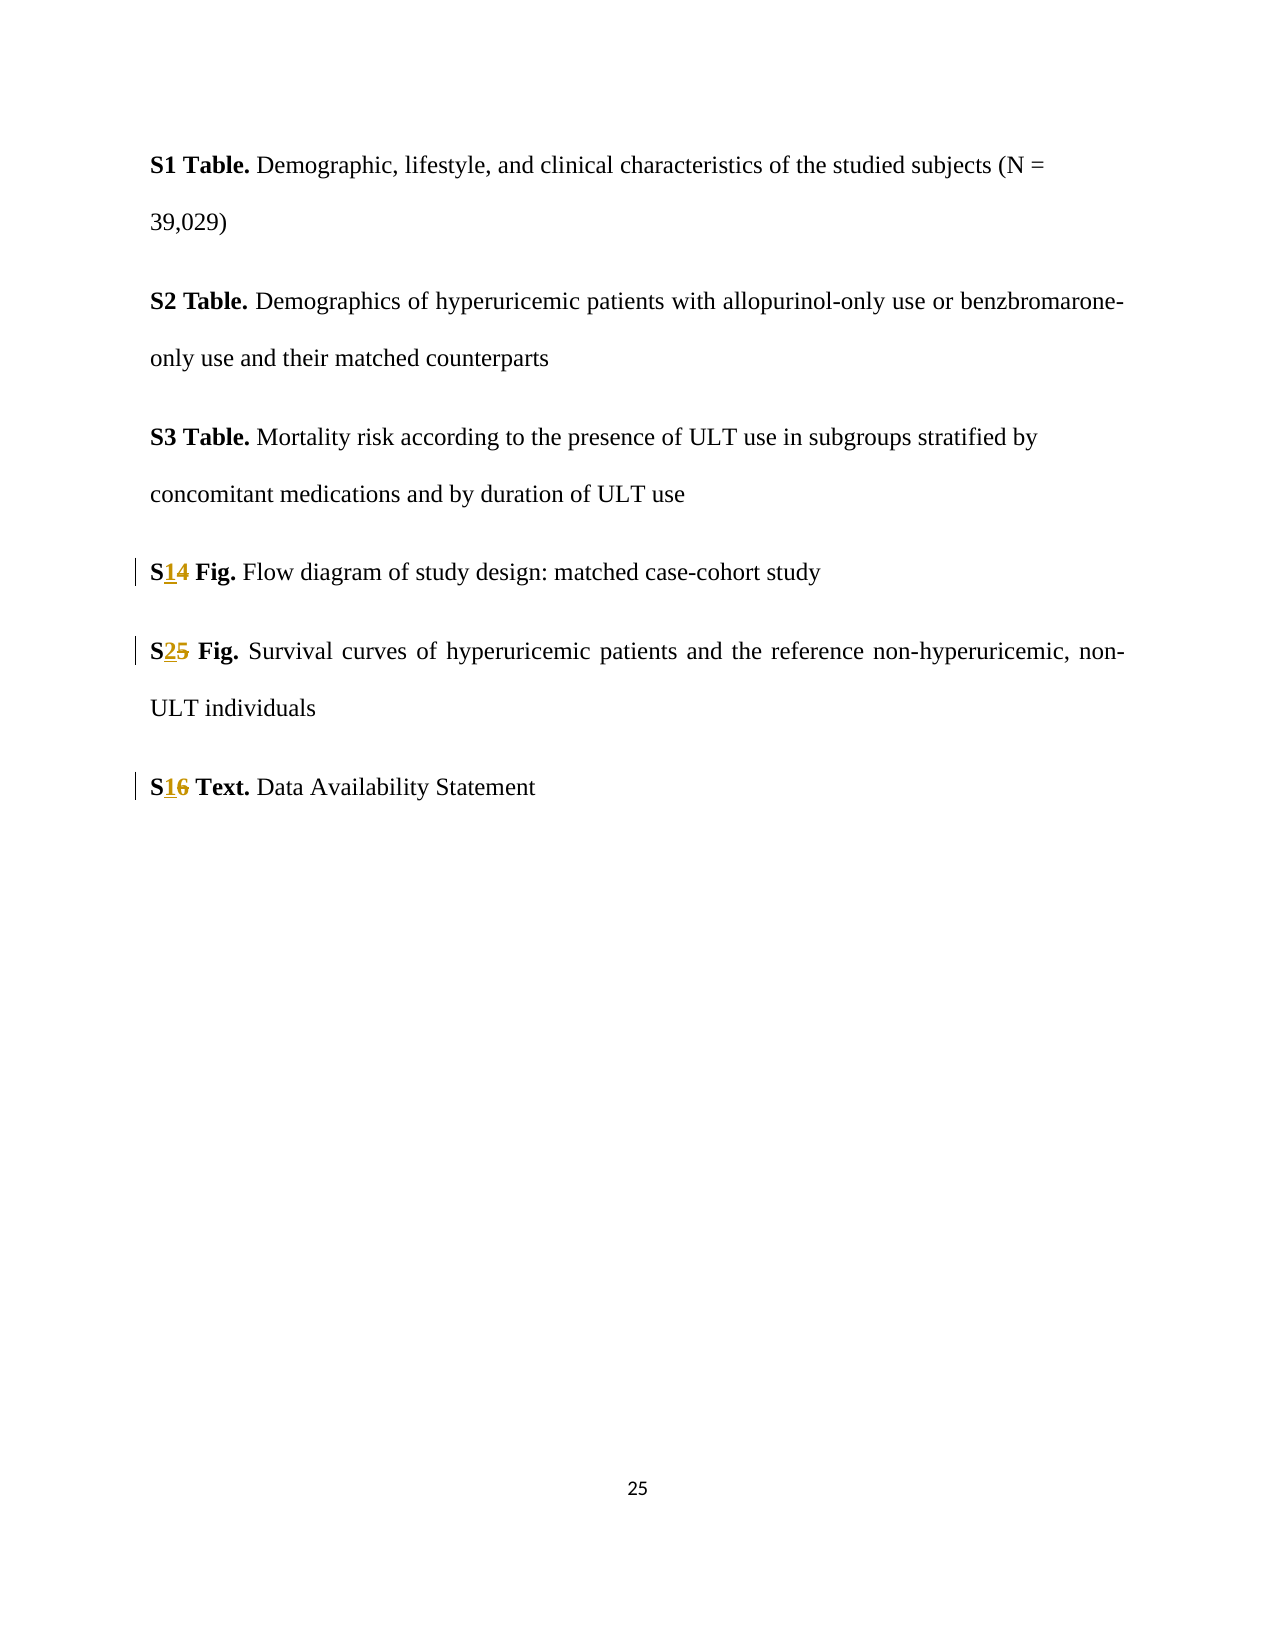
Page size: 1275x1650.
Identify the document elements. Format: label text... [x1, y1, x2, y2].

text S Fig. Flow diagram of study design: matched case-cohort study [150, 557, 1125, 586]
text S Text. Data Availability Statement [150, 772, 1125, 800]
text S Fig. Survival curves of hyperuricemic patients and the reference non-hyperuricemic, non-ULT individuals [150, 636, 1125, 722]
text S1 Table. Demographic, lifestyle, and clinical characteristics of the studied subjects (N = 39,029) [150, 150, 1125, 236]
text S3 Table. Mortality risk according to the presence of ULT use in subgroups stratified by concomitant medications and by duration of ULT use [150, 422, 1125, 508]
text S2 Table. Demographics of hyperuricemic patients with allopurinol-only use or benzbromarone-only use and their matched counterparts [150, 286, 1125, 372]
